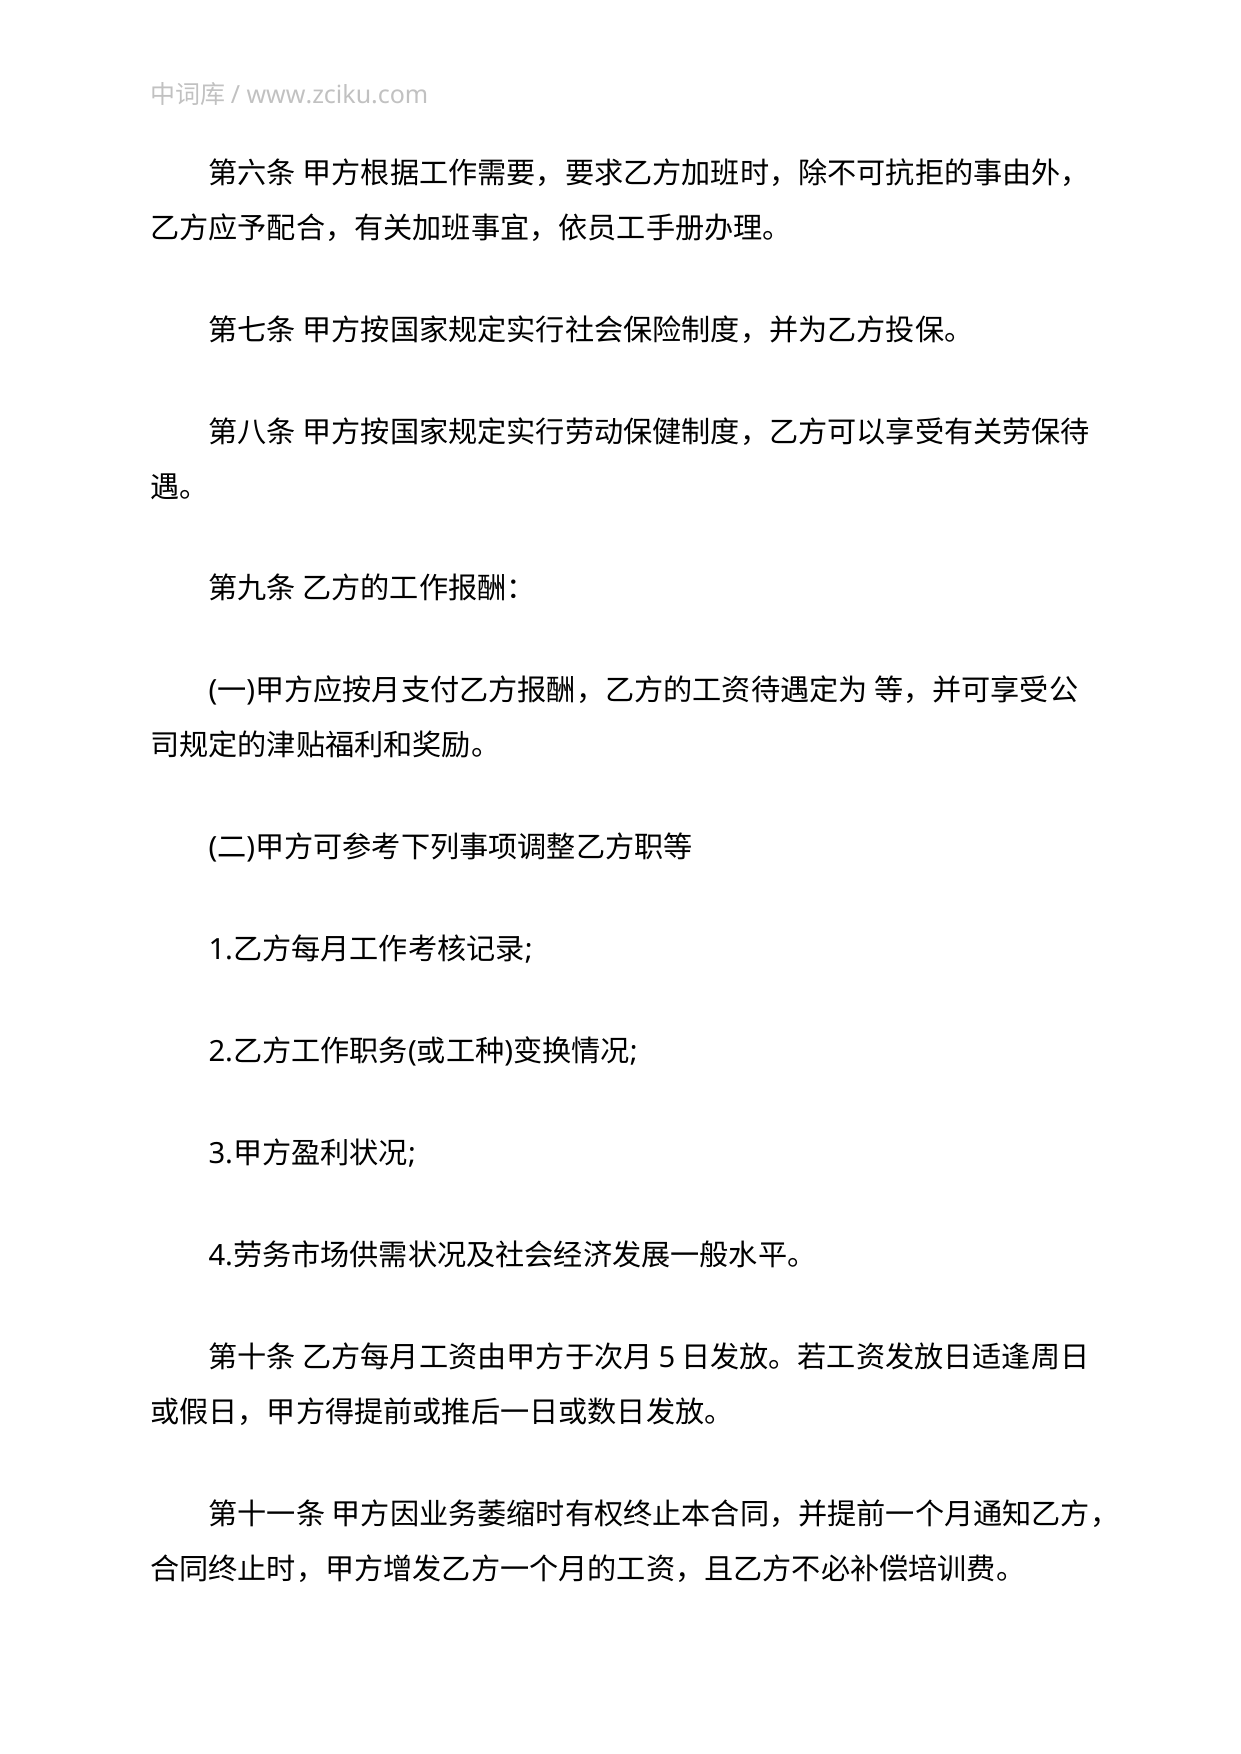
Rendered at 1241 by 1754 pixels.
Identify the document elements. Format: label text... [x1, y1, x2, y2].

text 4.劳务市场供需状况及社会经济发展一般水平。 [150, 1232, 1090, 1274]
text 3.甲方盈利状况; [150, 1129, 1090, 1172]
text 1.乙方每月工作考核记录; [150, 926, 1090, 968]
text 第七条 甲方按国家规定实行社会保险制度，并为乙方投保。 [150, 307, 1090, 349]
text 第十一条 甲方因业务萎缩时有权终止本合同，并提前一个月通知乙方，合同终止时，甲方增发乙方一个月的工资，且乙方不必补偿培训费。 [150, 1490, 1090, 1587]
text 第九条 乙方的工作报酬： [150, 565, 1090, 607]
text 第六条 甲方根据工作需要，要求乙方加班时，除不可抗拒的事由外，乙方应予配合，有关加班事宜，依员工手册办理。 [150, 150, 1090, 247]
text 第八条 甲方按国家规定实行劳动保健制度，乙方可以享受有关劳保待遇。 [150, 408, 1090, 506]
text (二)甲方可参考下列事项调整乙方职等 [150, 824, 1090, 866]
text 2.乙方工作职务(或工种)变换情况; [150, 1028, 1090, 1070]
text 第十条 乙方每月工资由甲方于次月5日发放。若工资发放日适逢周日或假日，甲方得提前或推后一日或数日发放。 [150, 1333, 1090, 1431]
text (一)甲方应按月支付乙方报酬，乙方的工资待遇定为 等，并可享受公司规定的津贴福利和奖励。 [150, 667, 1090, 764]
